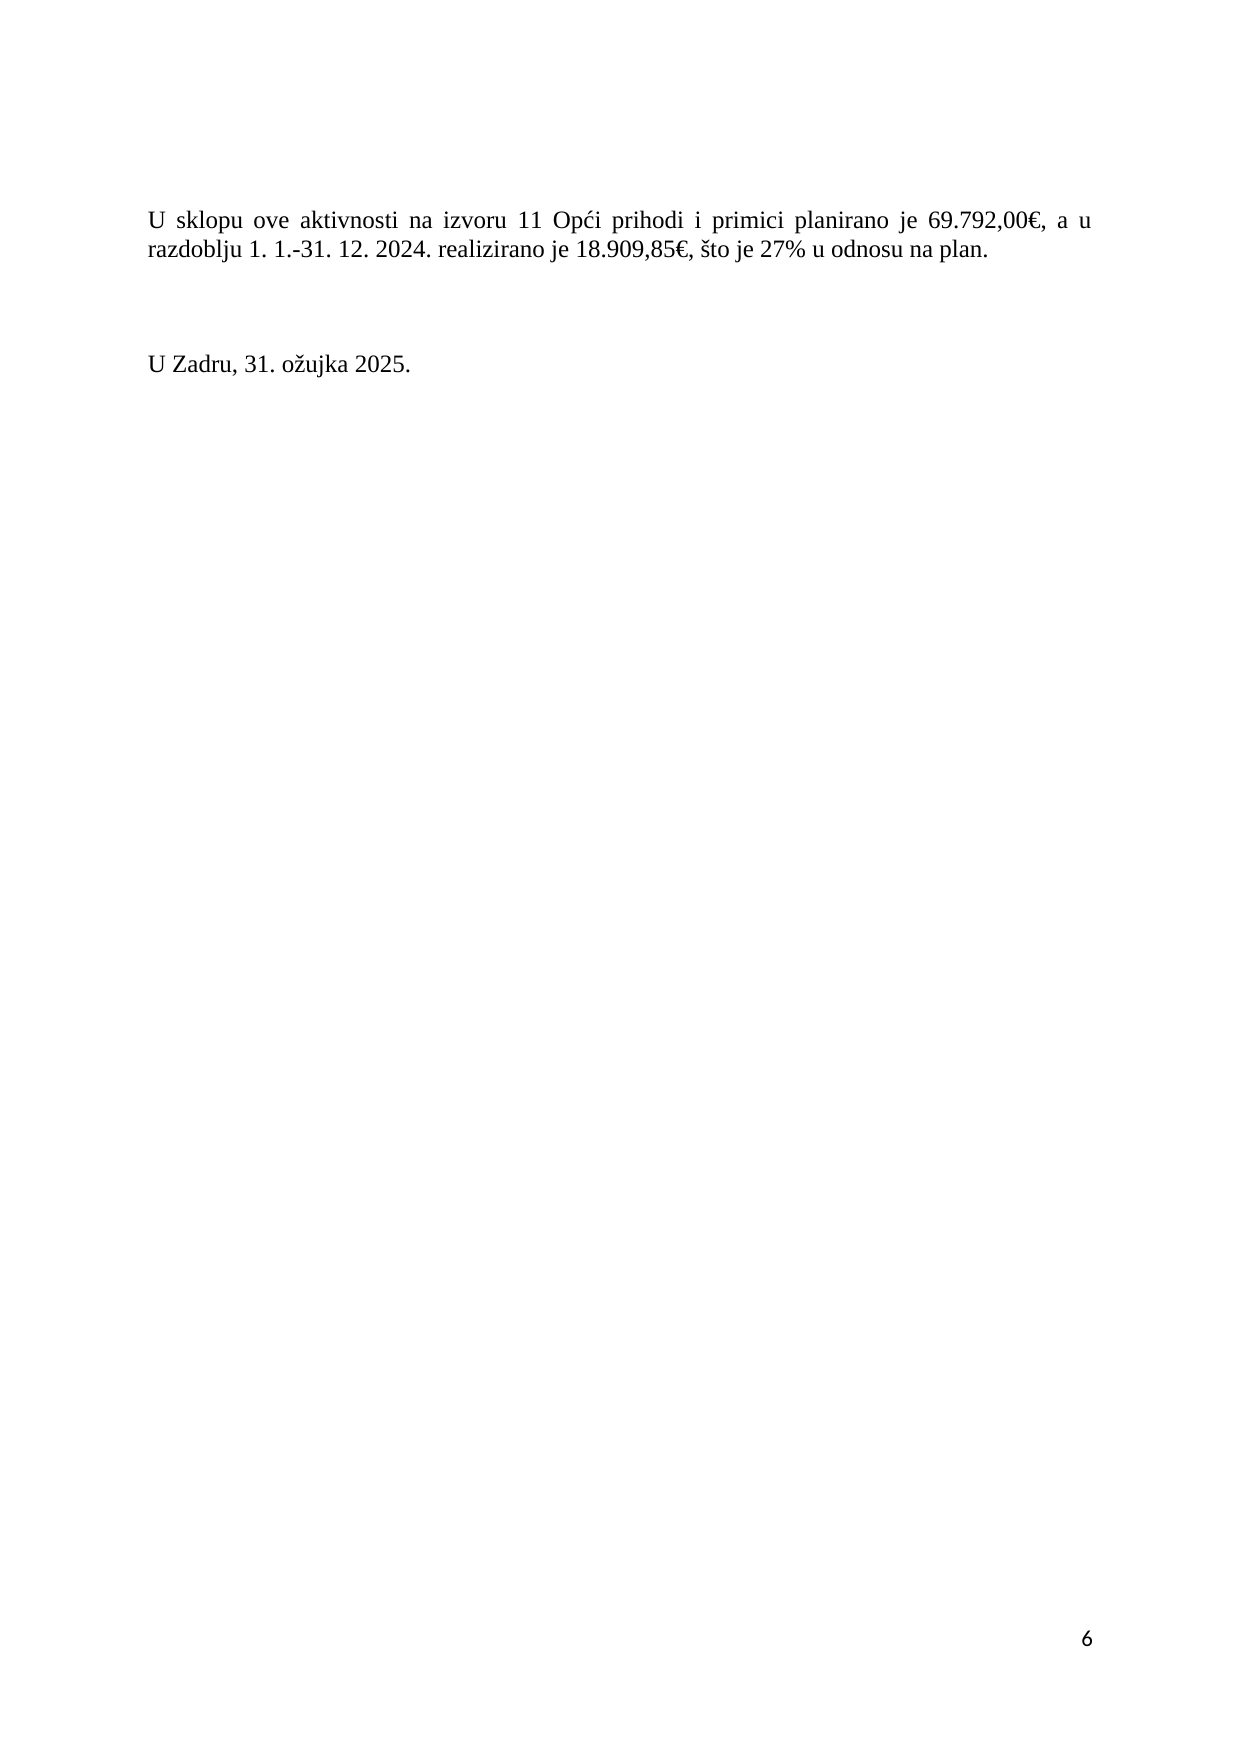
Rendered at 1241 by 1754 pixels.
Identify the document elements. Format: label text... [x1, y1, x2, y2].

text U Zadru, 31. ožujka 2025. [148, 349, 1093, 378]
text U sklopu ove aktivnosti na izvoru 11 Opći prihodi i primici planirano je 69.792,00€, a u razdoblju 1. 1.-31. 12. 2024. realizirano je 18.909,85€, što je 27% u odnosu na plan. [148, 205, 1093, 263]
